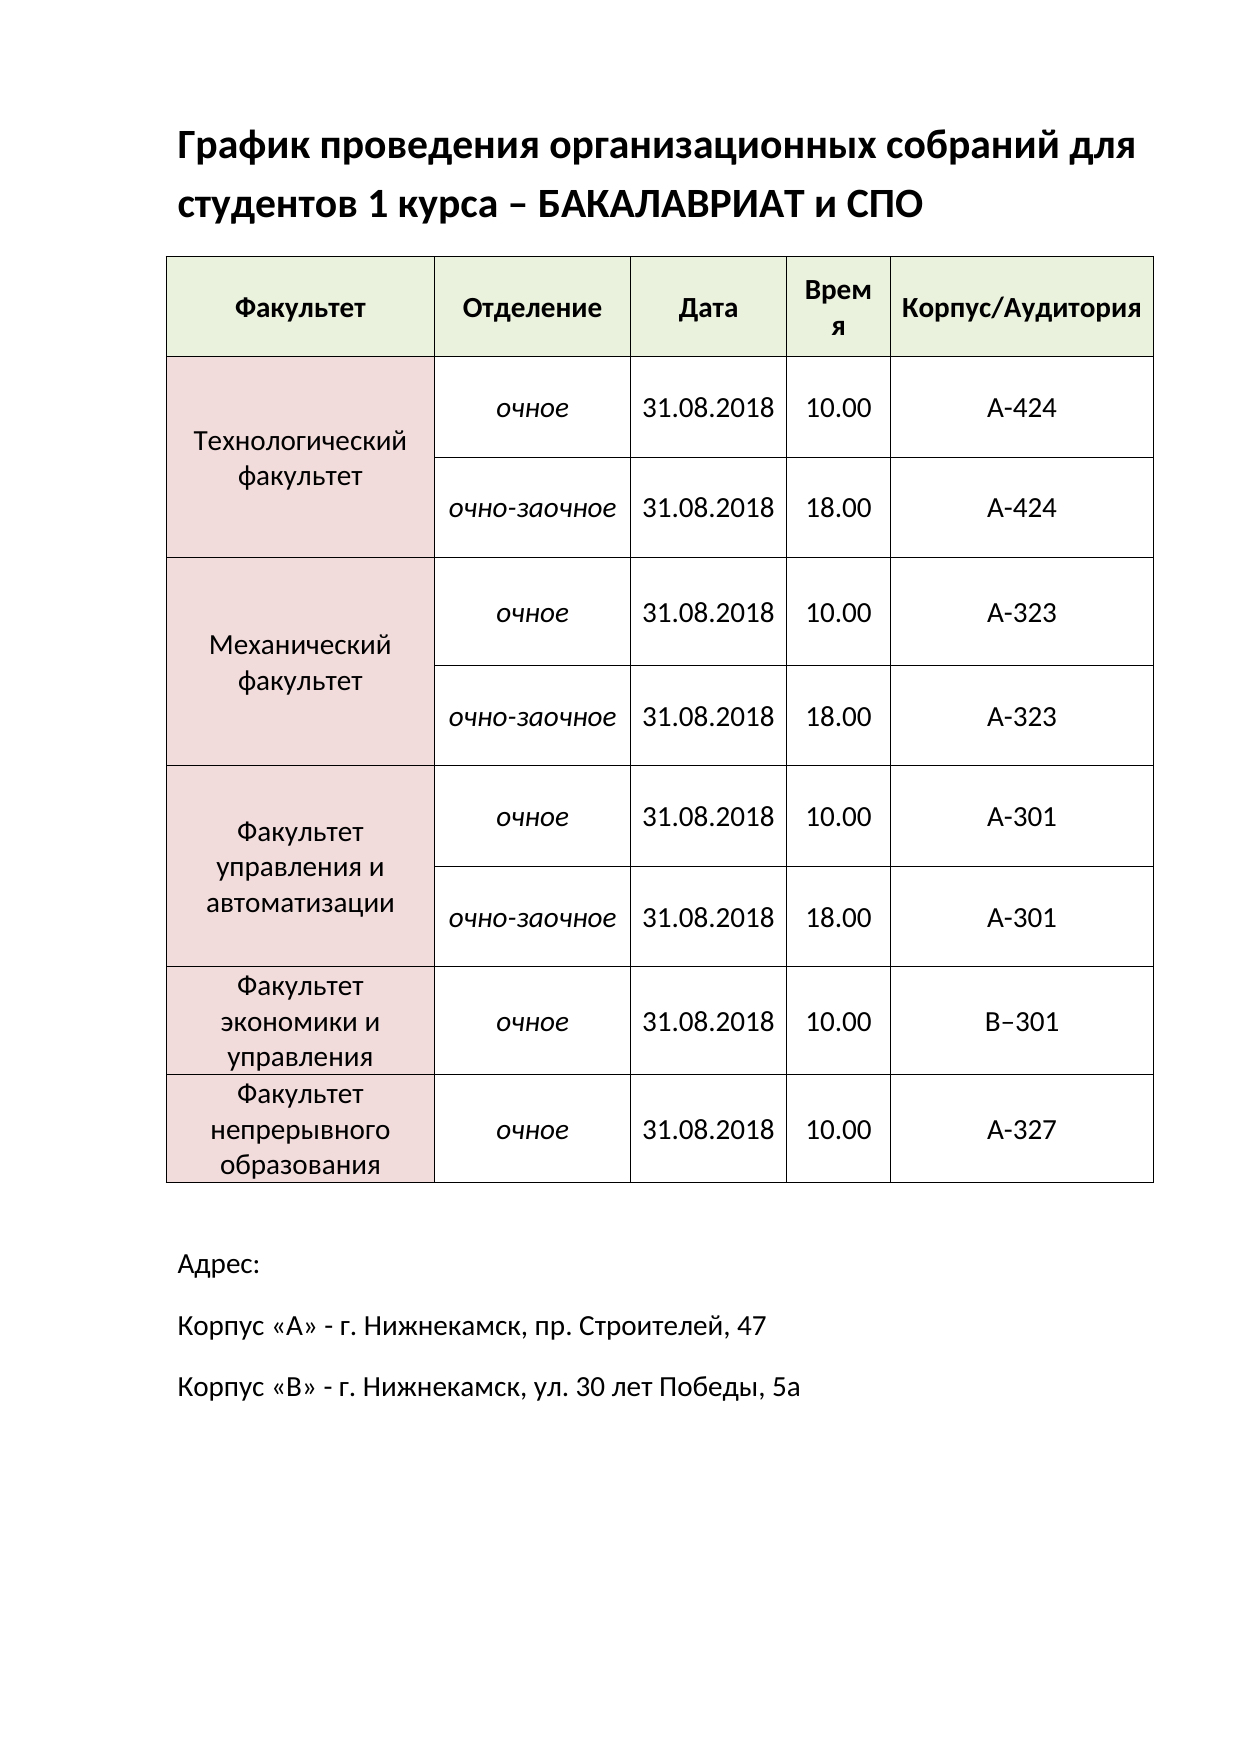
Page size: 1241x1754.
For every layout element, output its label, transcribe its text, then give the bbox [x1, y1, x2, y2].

table_header Факультет [167, 257, 434, 356]
table_cell очно-заочное [435, 458, 630, 557]
table_cell 10.00 [787, 1075, 890, 1182]
table_cell 18.00 [787, 458, 890, 557]
table_cell очное [435, 967, 630, 1074]
table_cell очное [435, 1075, 630, 1182]
table_cell Механический факультет [167, 558, 434, 765]
table_cell 31.08.2018 [631, 1075, 786, 1182]
table_cell очное [435, 357, 630, 457]
table_cell очное [435, 558, 630, 665]
text Корпус «В» - г. Нижнекамск, ул. 30 лет Победы, 5а [177, 1368, 1152, 1404]
table_cell А-327 [891, 1075, 1153, 1182]
table_header Отделение [435, 257, 630, 356]
table_cell А-301 [891, 867, 1153, 966]
table_cell Факультет управления и автоматизации [167, 766, 434, 966]
table_cell 18.00 [787, 666, 890, 765]
table_cell Технологический факультет [167, 357, 434, 557]
table_cell очно-заочное [435, 666, 630, 765]
table_cell 31.08.2018 [631, 766, 786, 866]
table_header Дата [631, 257, 786, 356]
text График проведения организационных собраний для студентов 1 курса – БАКАЛАВРИАТ и СПО [177, 118, 1152, 227]
text Адрес: [177, 1245, 1152, 1281]
table_cell 10.00 [787, 357, 890, 457]
table_cell А-323 [891, 666, 1153, 765]
table_cell 31.08.2018 [631, 666, 786, 765]
table_cell 10.00 [787, 967, 890, 1074]
table_cell очное [435, 766, 630, 866]
table_cell В–301 [891, 967, 1153, 1074]
table_cell 31.08.2018 [631, 558, 786, 665]
table_cell 31.08.2018 [631, 458, 786, 557]
table_cell очно-заочное [435, 867, 630, 966]
table_cell А-424 [891, 458, 1153, 557]
table_cell 31.08.2018 [631, 357, 786, 457]
table_header Корпус/Аудитория [891, 257, 1153, 356]
table_cell 10.00 [787, 766, 890, 866]
table_cell 31.08.2018 [631, 867, 786, 966]
text Корпус «А» - г. Нижнекамск, пр. Строителей, 47 [177, 1307, 1152, 1342]
table_header Время [787, 257, 890, 356]
table_cell 31.08.2018 [631, 967, 786, 1074]
table_cell Факультет экономики и управления [167, 967, 434, 1074]
table_cell 10.00 [787, 558, 890, 665]
table_cell А-323 [891, 558, 1153, 665]
table_cell А-424 [891, 357, 1153, 457]
table_cell А-301 [891, 766, 1153, 866]
table_cell 18.00 [787, 867, 890, 966]
table_cell Факультет непрерывного образования [167, 1075, 434, 1182]
